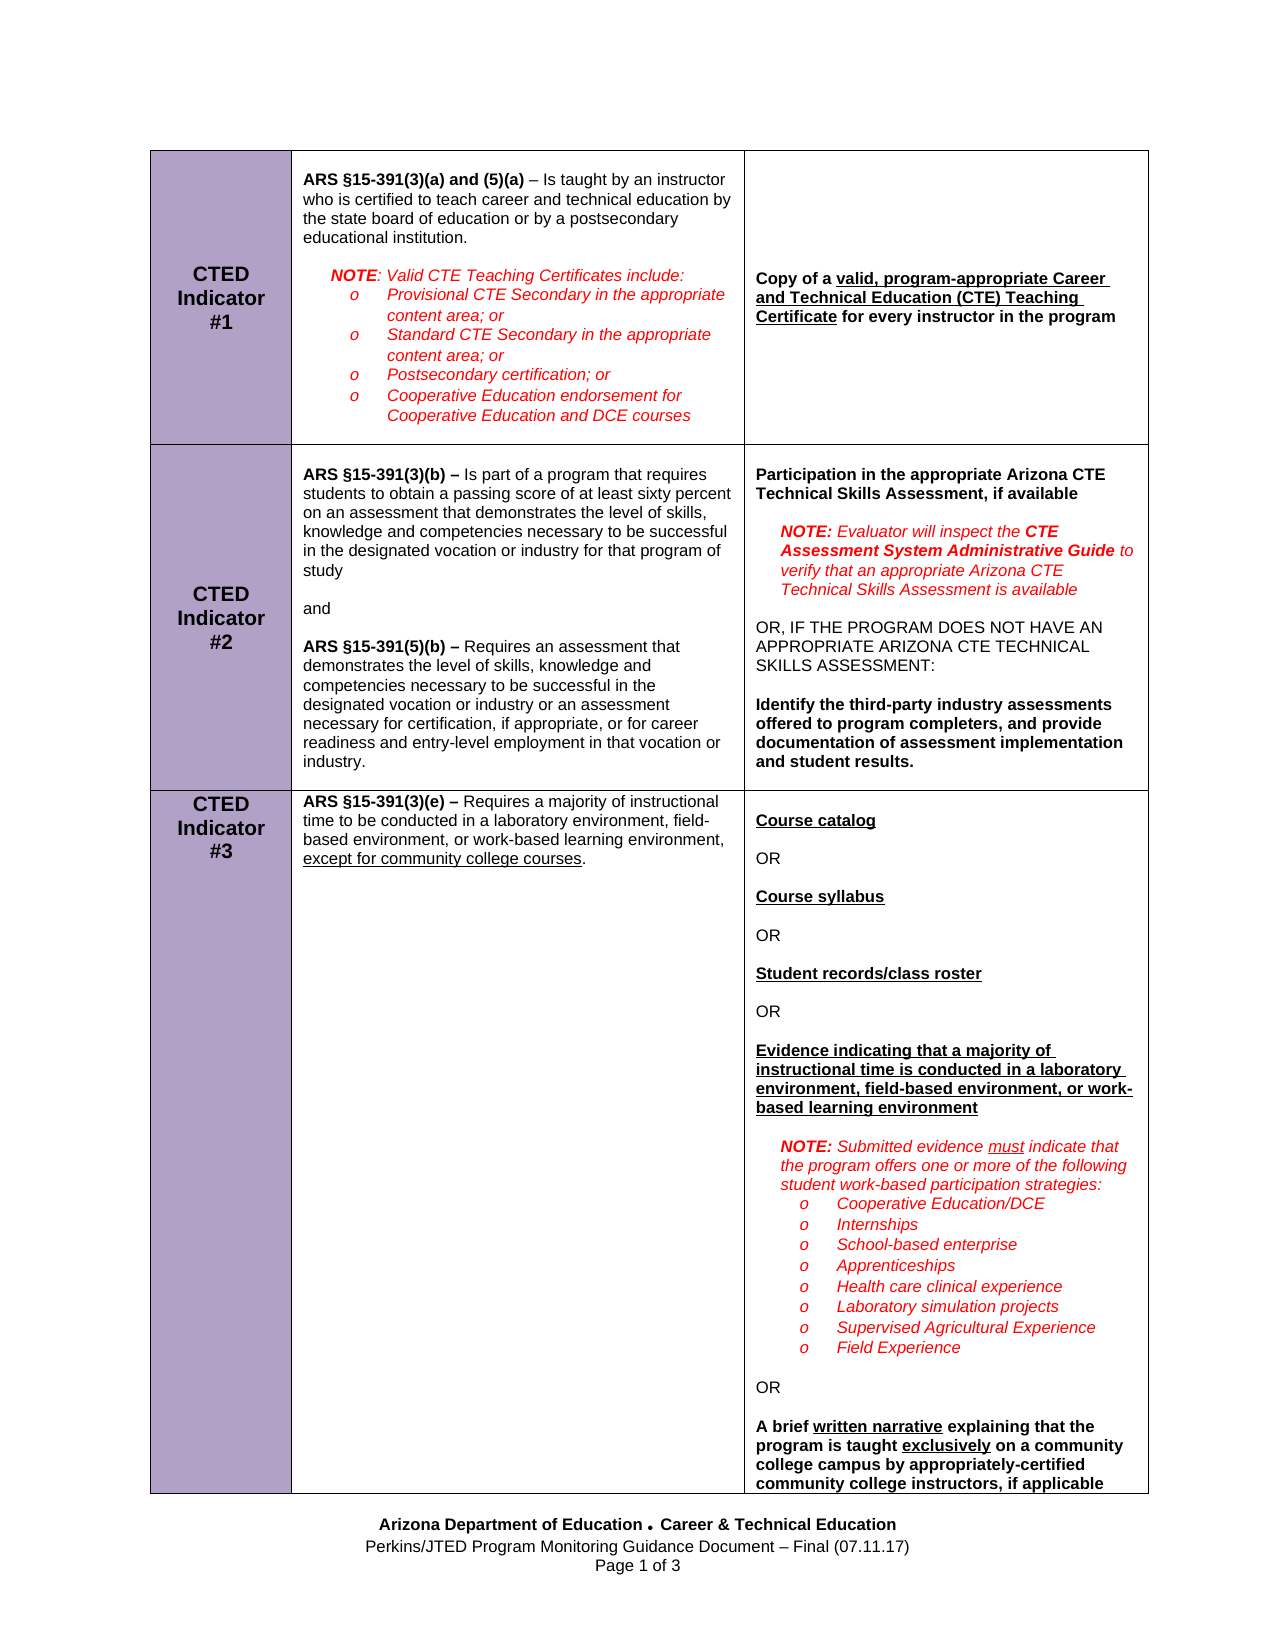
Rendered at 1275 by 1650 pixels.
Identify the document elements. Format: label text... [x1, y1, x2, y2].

table_cell CTED Indicator #3 [151, 791, 291, 1493]
table_header ARS §15-391(3)(a) and (5)(a) – Is taught by an instructor who is certified to teach career and technical education by the state board of education or by a postsecondary educational institution. NOTE: Valid CTE Teaching Certificates include: Provisional CTE Secondary in the appropriate content area; or Standard CTE Secondary in the appropriate content area; or Postsecondary certification; or Cooperative Education endorsement for Cooperative Education and DCE courses [292, 151, 744, 444]
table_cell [292, 791, 744, 1493]
table_header CTED Indicator #1 [151, 151, 291, 444]
table_header Copy of a valid, program-appropriate Career and Technical Education (CTE) Teaching Certificate for every instructor in the program [745, 151, 1148, 444]
table_cell ARS §15-391(3)(b) – Is part of a program that requires students to obtain a passing score of at least sixty percent on an assessment that demonstrates the level of skills, knowledge and competencies necessary to be successful in the designated vocation or industry for that program of study and ARS §15-391(5)(b) – Requires an assessment that demonstrates the level of skills, knowledge and competencies necessary to be successful in the designated vocation or industry or an assessment necessary for certification, if appropriate, or for career readiness and entry-level employment in that vocation or industry. [292, 445, 744, 790]
table_cell Participation in the appropriate Arizona CTE Technical Skills Assessment, if available NOTE: Evaluator will inspect the CTE Assessment System Administrative Guide to verify that an appropriate Arizona CTE Technical Skills Assessment is available OR, IF THE PROGRAM DOES NOT HAVE AN APPROPRIATE ARIZONA CTE TECHNICAL SKILLS ASSESSMENT: Identify the third-party industry assessments offered to program completers, and provide documentation of assessment implementation and student results. [745, 445, 1148, 790]
table_cell CTED Indicator #2 [151, 445, 291, 790]
